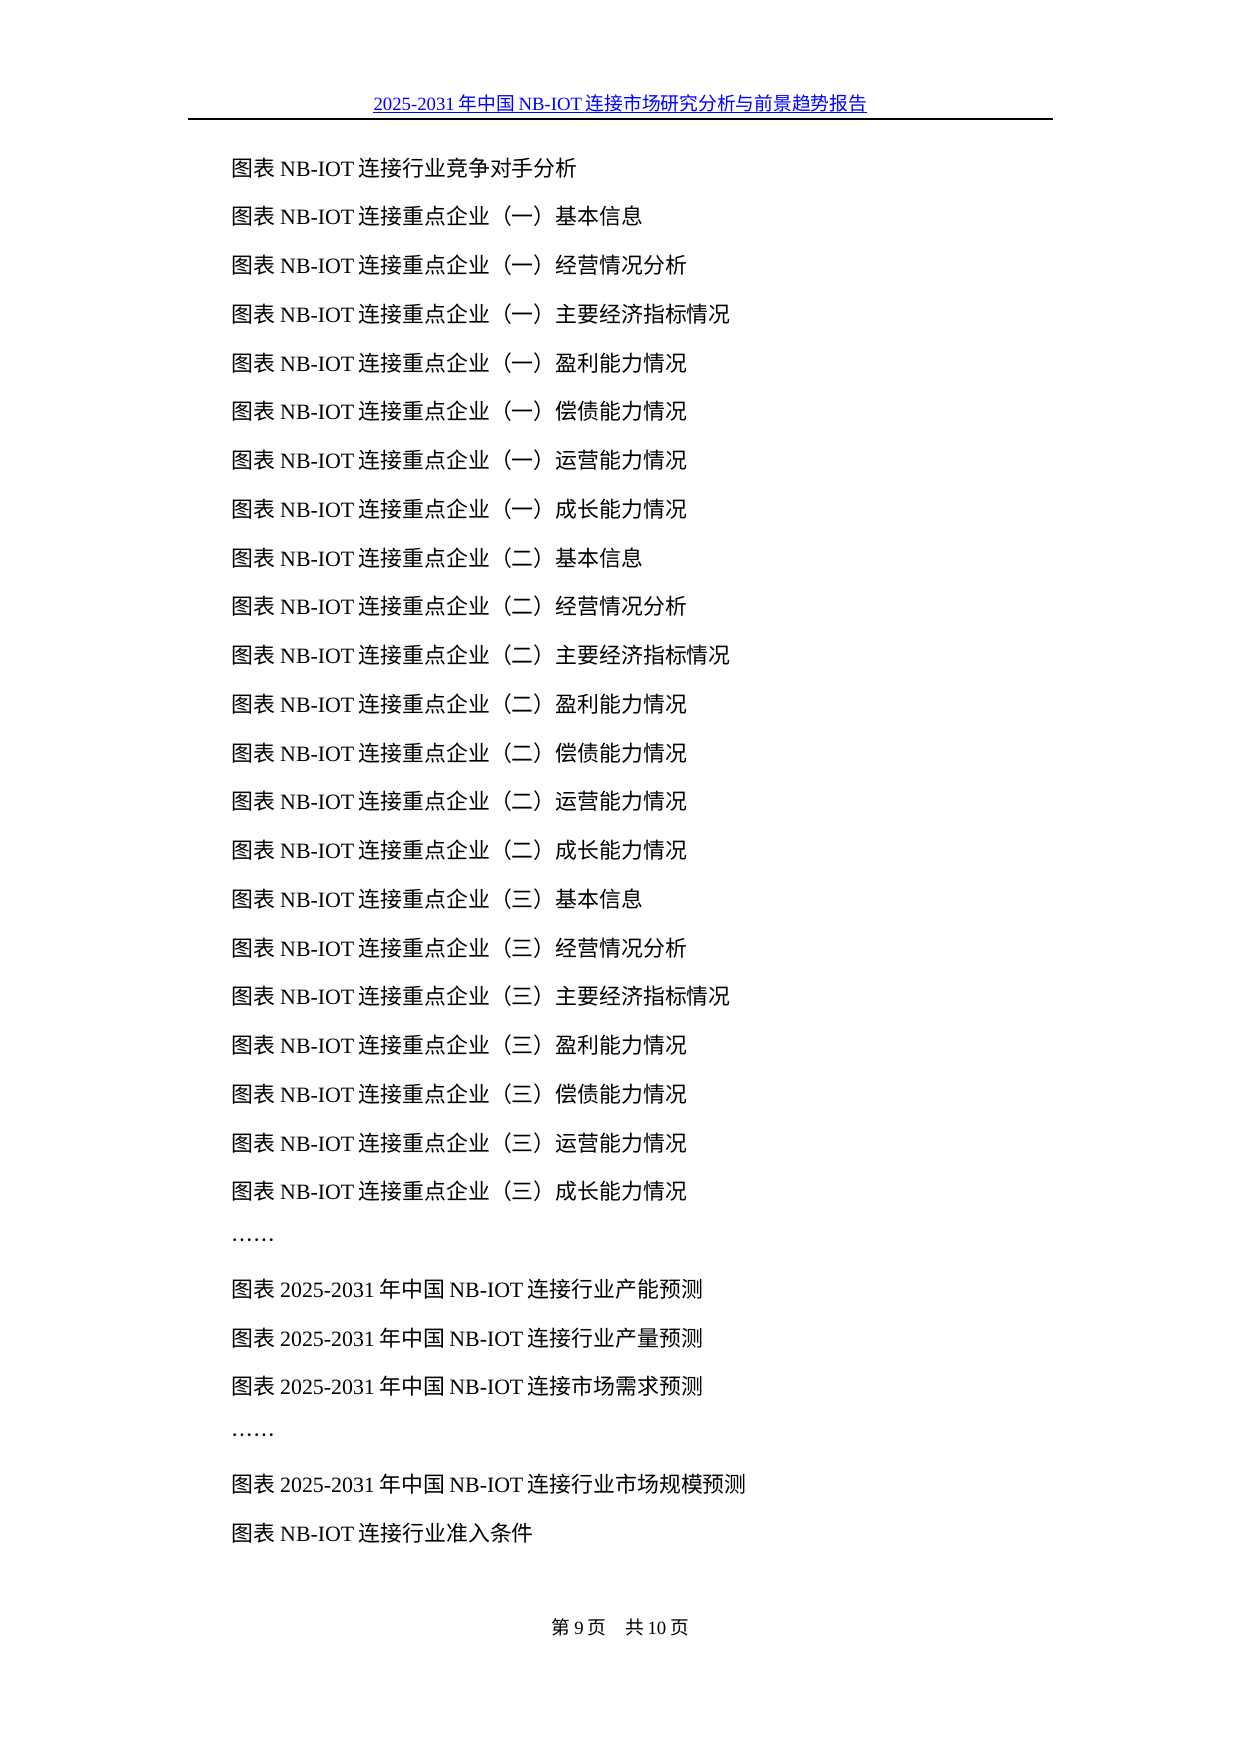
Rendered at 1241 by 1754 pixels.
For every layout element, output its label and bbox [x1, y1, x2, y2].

text [187, 150, 1053, 1548]
